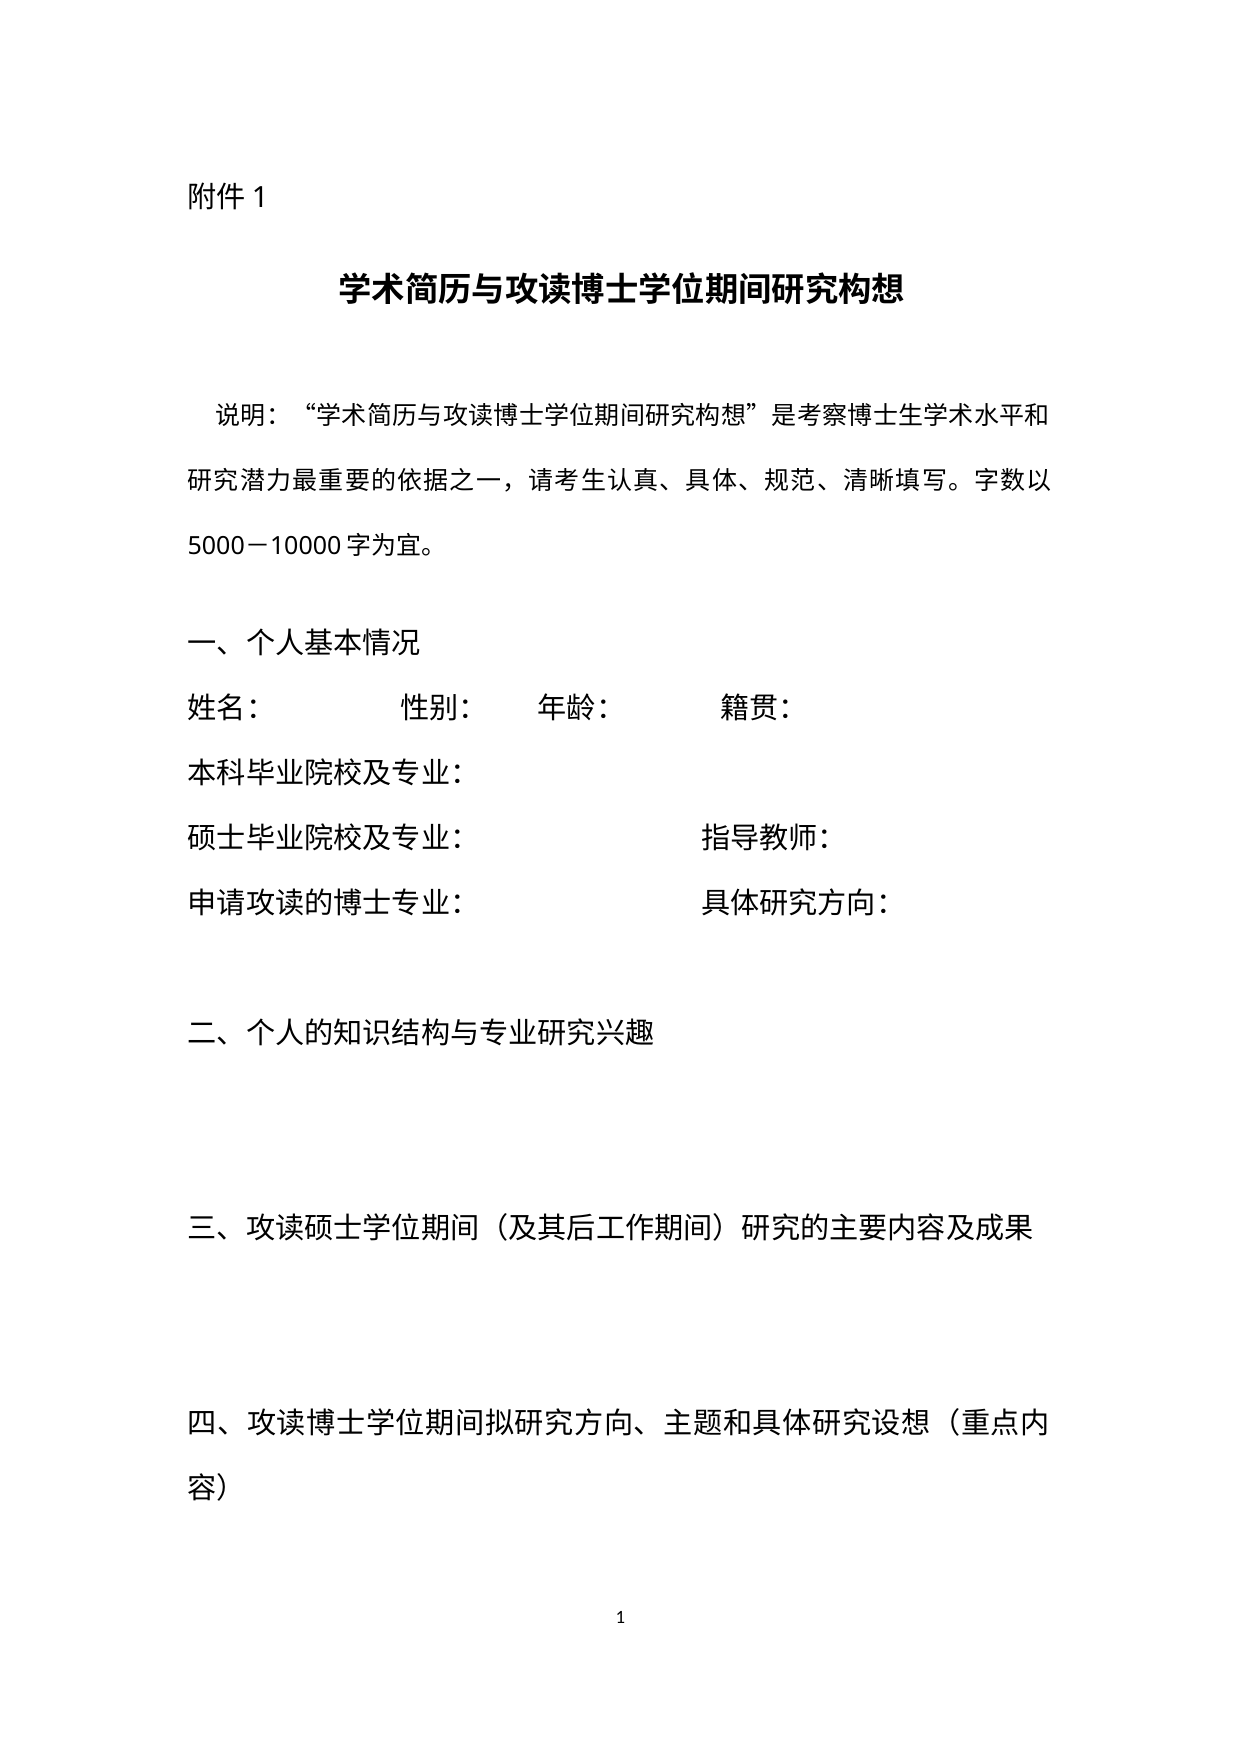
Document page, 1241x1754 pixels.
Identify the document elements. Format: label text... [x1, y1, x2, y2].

text 申请攻读的博士专业： 具体研究方向： [187, 869, 1053, 934]
text 四、攻读博士学位期间拟研究方向、主题和具体研究设想（重点内容） [187, 1389, 1053, 1519]
text 硕士毕业院校及专业： 指导教师： [187, 804, 1053, 869]
text 二、个人的知识结构与专业研究兴趣 [187, 999, 1053, 1064]
subtitle 学术简历与攻读博士学位期间研究构想 [187, 254, 1053, 319]
text 附件1 [187, 162, 1053, 227]
text 说明：“学术简历与攻读博士学位期间研究构想”是考察博士生学术水平和研究潜力最重要的依据之一，请考生认真、具体、规范、清晰填写。字数以5000－10000字为宜。 [187, 381, 1053, 576]
text 一、个人基本情况 [187, 609, 1053, 674]
text 姓名： 性别： 年龄： 籍贯： [187, 674, 1053, 739]
text 三、攻读硕士学位期间（及其后工作期间）研究的主要内容及成果 [187, 1194, 1053, 1259]
text 本科毕业院校及专业： [187, 739, 1053, 804]
